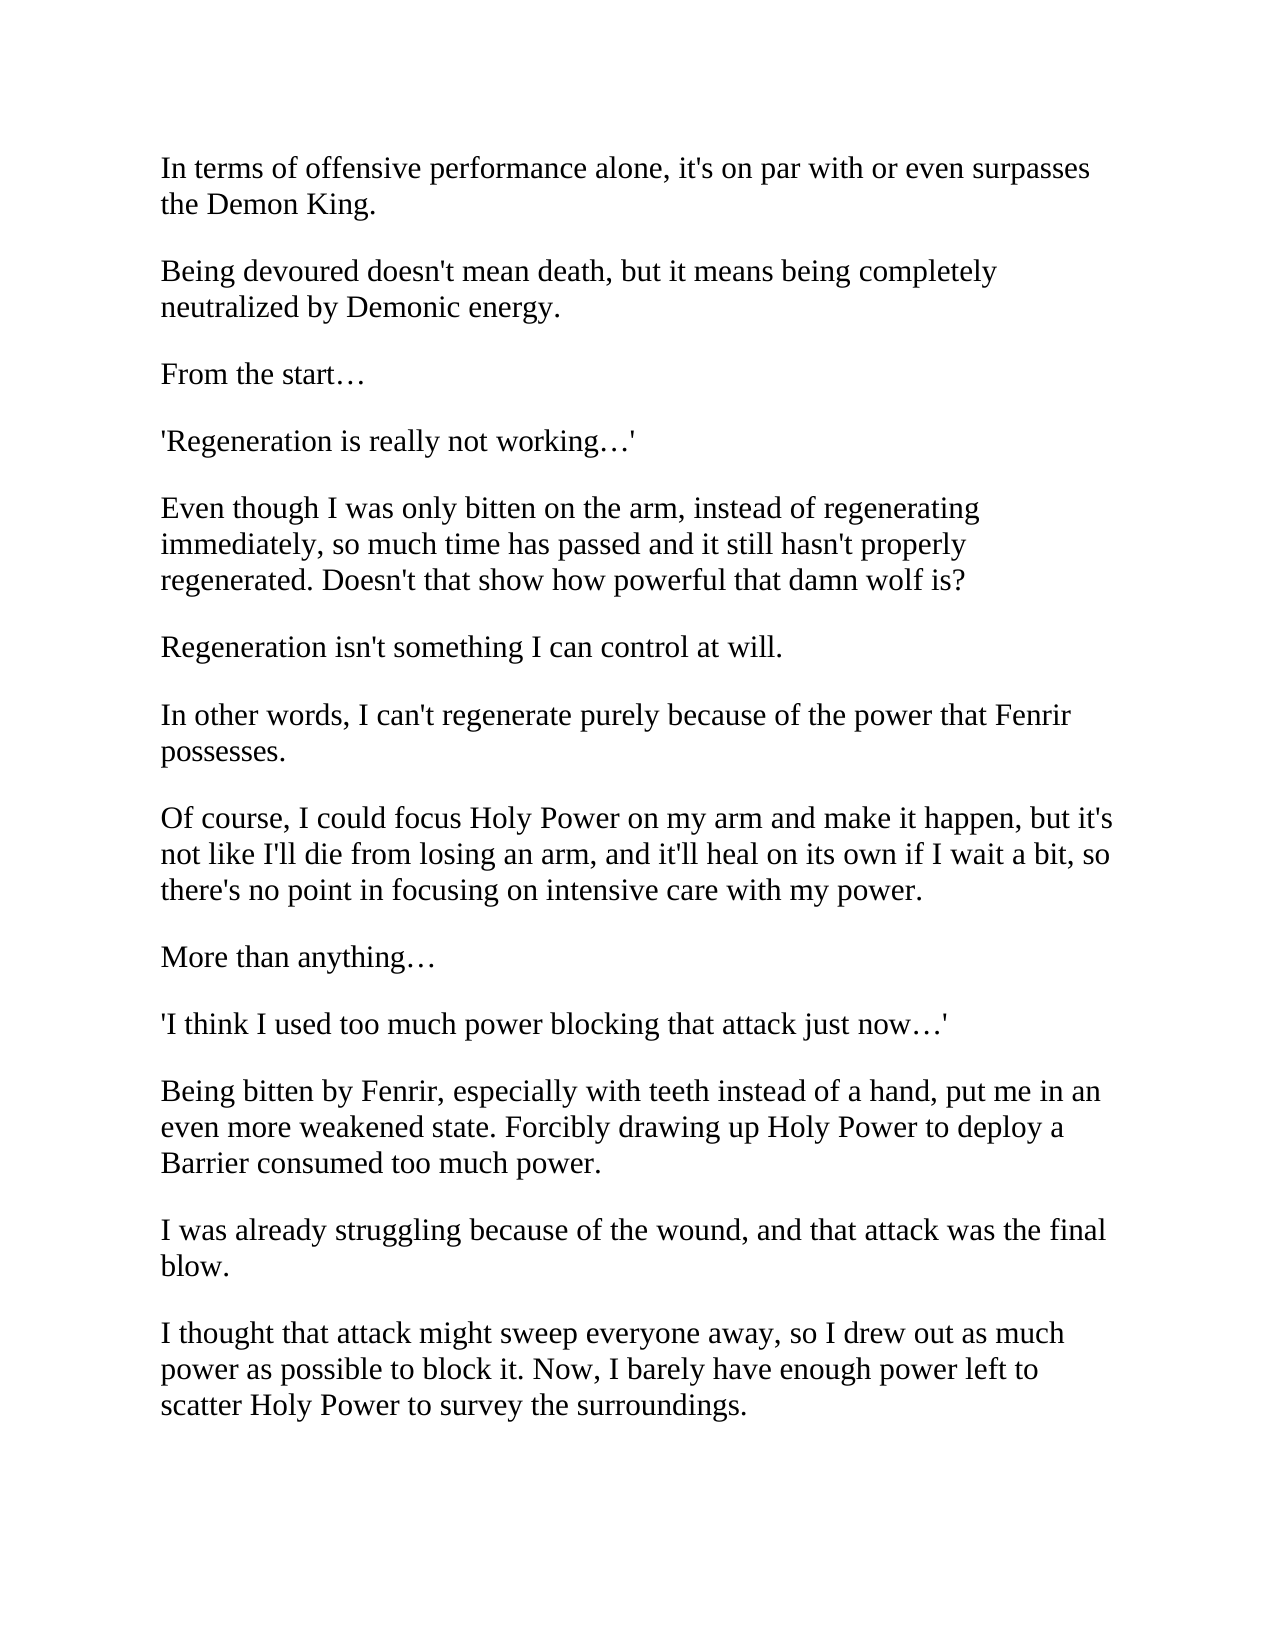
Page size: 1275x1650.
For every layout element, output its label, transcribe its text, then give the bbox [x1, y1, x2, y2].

text 'I think I used too much power blocking that attack just now…' [160, 1005, 1127, 1041]
text 'Regeneration is really not working…' [160, 422, 1127, 458]
text Regeneration isn't something I can control at will. [160, 629, 1127, 664]
text Being bitten by Fenrir, especially with teeth instead of a hand, put me in an even more weakened state. Forcibly drawing up Holy Power to deploy a Barrier consumed too much power. [160, 1072, 1113, 1180]
text Even though I was only bitten on the arm, instead of regenerating immediately, so much time has passed and it still hasn't properly regenerated. Doesn't that show how powerful that damn wolf is? [160, 489, 1100, 597]
text From the start… [160, 355, 1127, 391]
text I thought that attack might sweep everyone away, so I drew out as much power as possible to block it. Now, I barely have enough power left to scatter Holy Power to survey the surroundings. [160, 1315, 1100, 1422]
text I was already struggling because of the wound, and that attack was the final blow. [160, 1211, 1107, 1283]
text In terms of offensive performance alone, it's on par with or even surpasses the Demon King. [160, 149, 1100, 221]
text More than anything… [160, 938, 1127, 974]
text Of course, I could focus Holy Power on my arm and make it happen, but it's not like I'll die from losing an arm, and it'll heal on its own if I wait a bit, so there's no point in focusing on intensive care with my power. [160, 799, 1113, 907]
text Being devoured doesn't mean death, but it means being completely neutralized by Demonic energy. [160, 252, 1127, 324]
text In other words, I can't regenerate purely because of the power that Fenrir possesses. [160, 696, 1127, 768]
